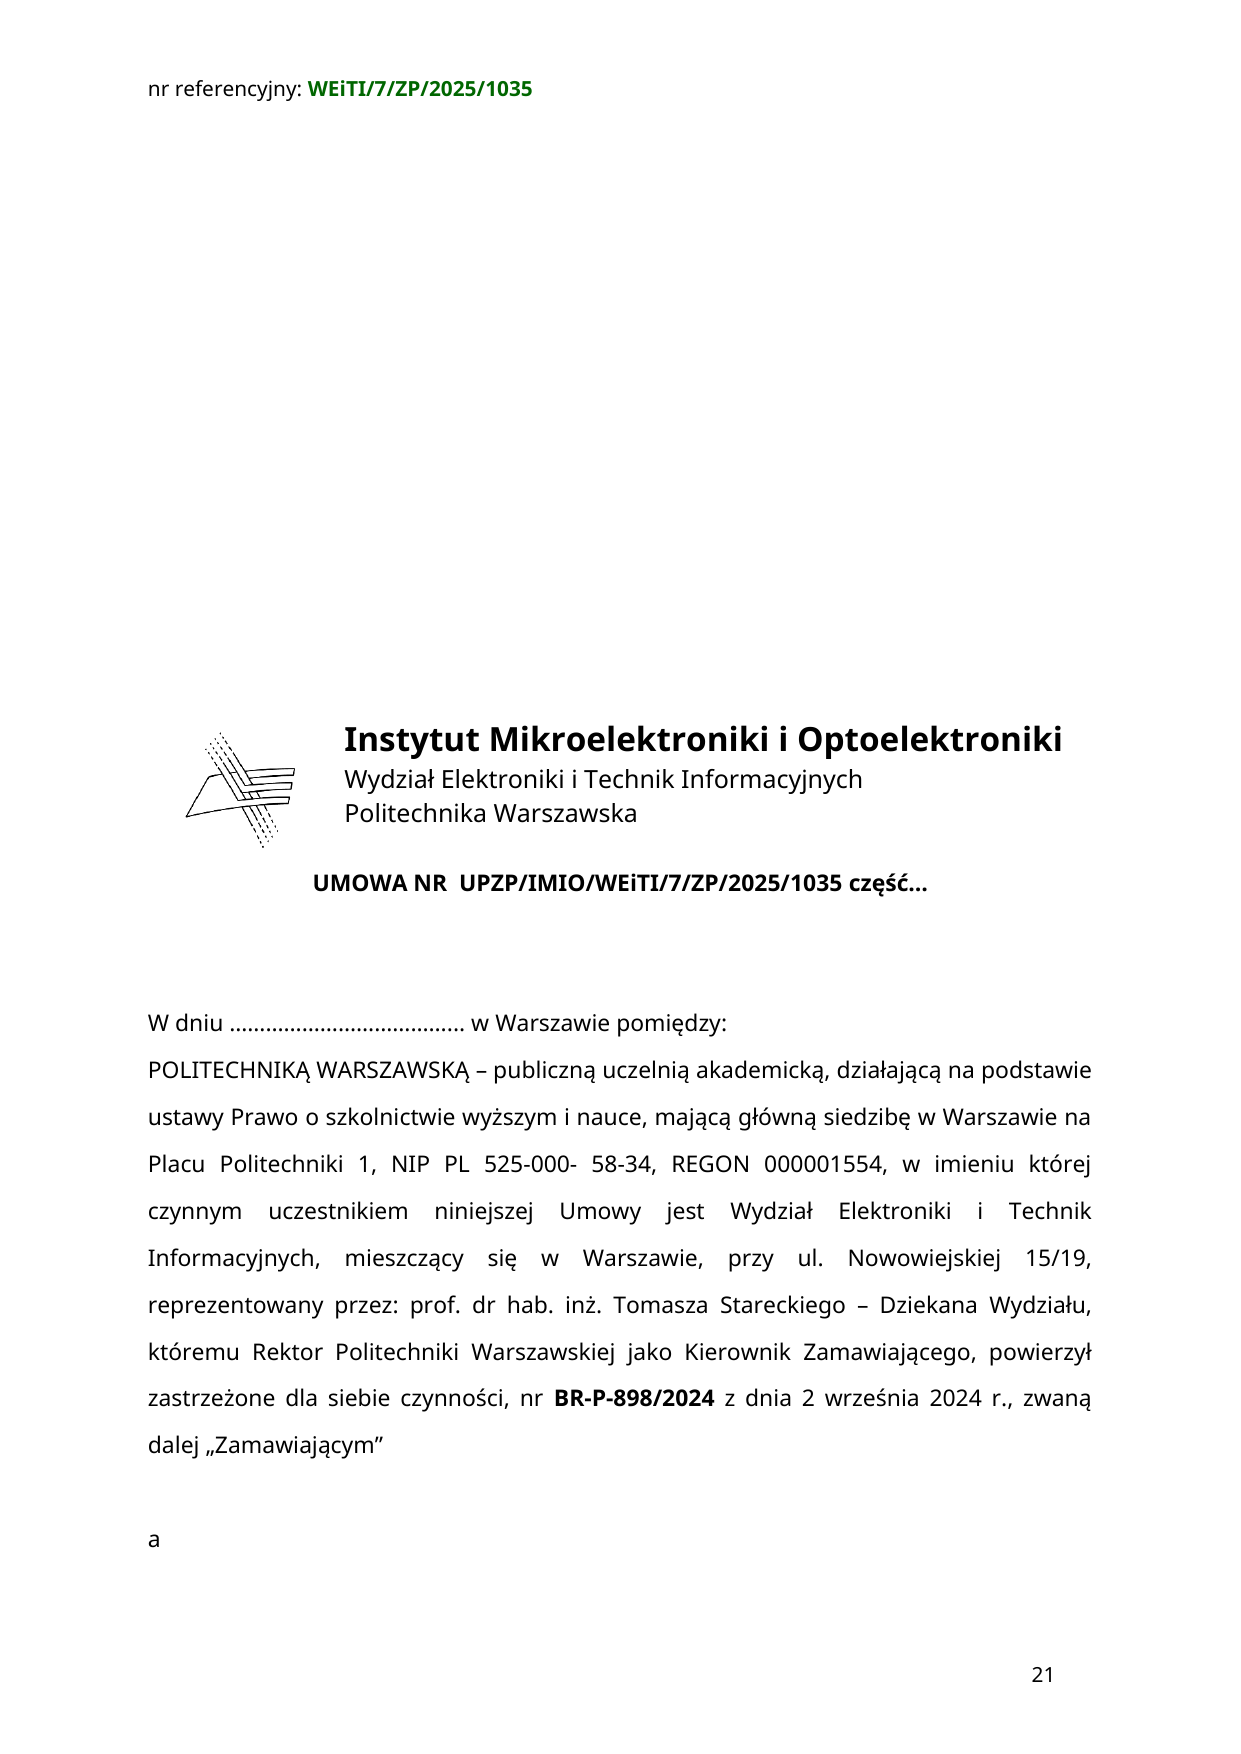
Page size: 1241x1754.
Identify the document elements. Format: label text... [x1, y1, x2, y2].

text a [148, 1523, 1093, 1554]
table_header [148, 713, 333, 867]
text W dniu ………………………………... w Warszawie pomiędzy: [148, 1007, 1093, 1038]
picture [185, 732, 295, 848]
text UMOWA NR UPZP/IMIO/WEiTI/7/ZP/2025/1035 część… [148, 867, 1093, 898]
text POLITECHNIKĄ WARSZAWSKĄ – publiczną uczelnią akademicką, działającą na podstawie ustawy Prawo o szkolnictwie wyższym i nauce, mającą główną siedzibę w Warszawie na Placu Politechniki 1, NIP PL 525-000- 58-34, REGON 000001554, w imieniu której czynnym uczestnikiem niniejszej Umowy jest Wydział Elektroniki i Technik Informacyjnych, mieszczący się w Warszawie, przy ul. Nowowiejskiej 15/19, reprezentowany przez: prof. dr hab. inż. Tomasza Stareckiego – Dziekana Wydziału, któremu Rektor Politechniki Warszawskiej jako Kierownik Zamawiającego, powierzył zastrzeżone dla siebie czynności, nr BR-P-898/2024 z dnia 2 września 2024 r., zwaną dalej „Zamawiającym” [148, 1054, 1093, 1460]
table_header Instytut Mikroelektroniki i Optoelektroniki Wydział Elektroniki i Technik Informacyjnych Politechnika Warszawska [333, 713, 1093, 867]
